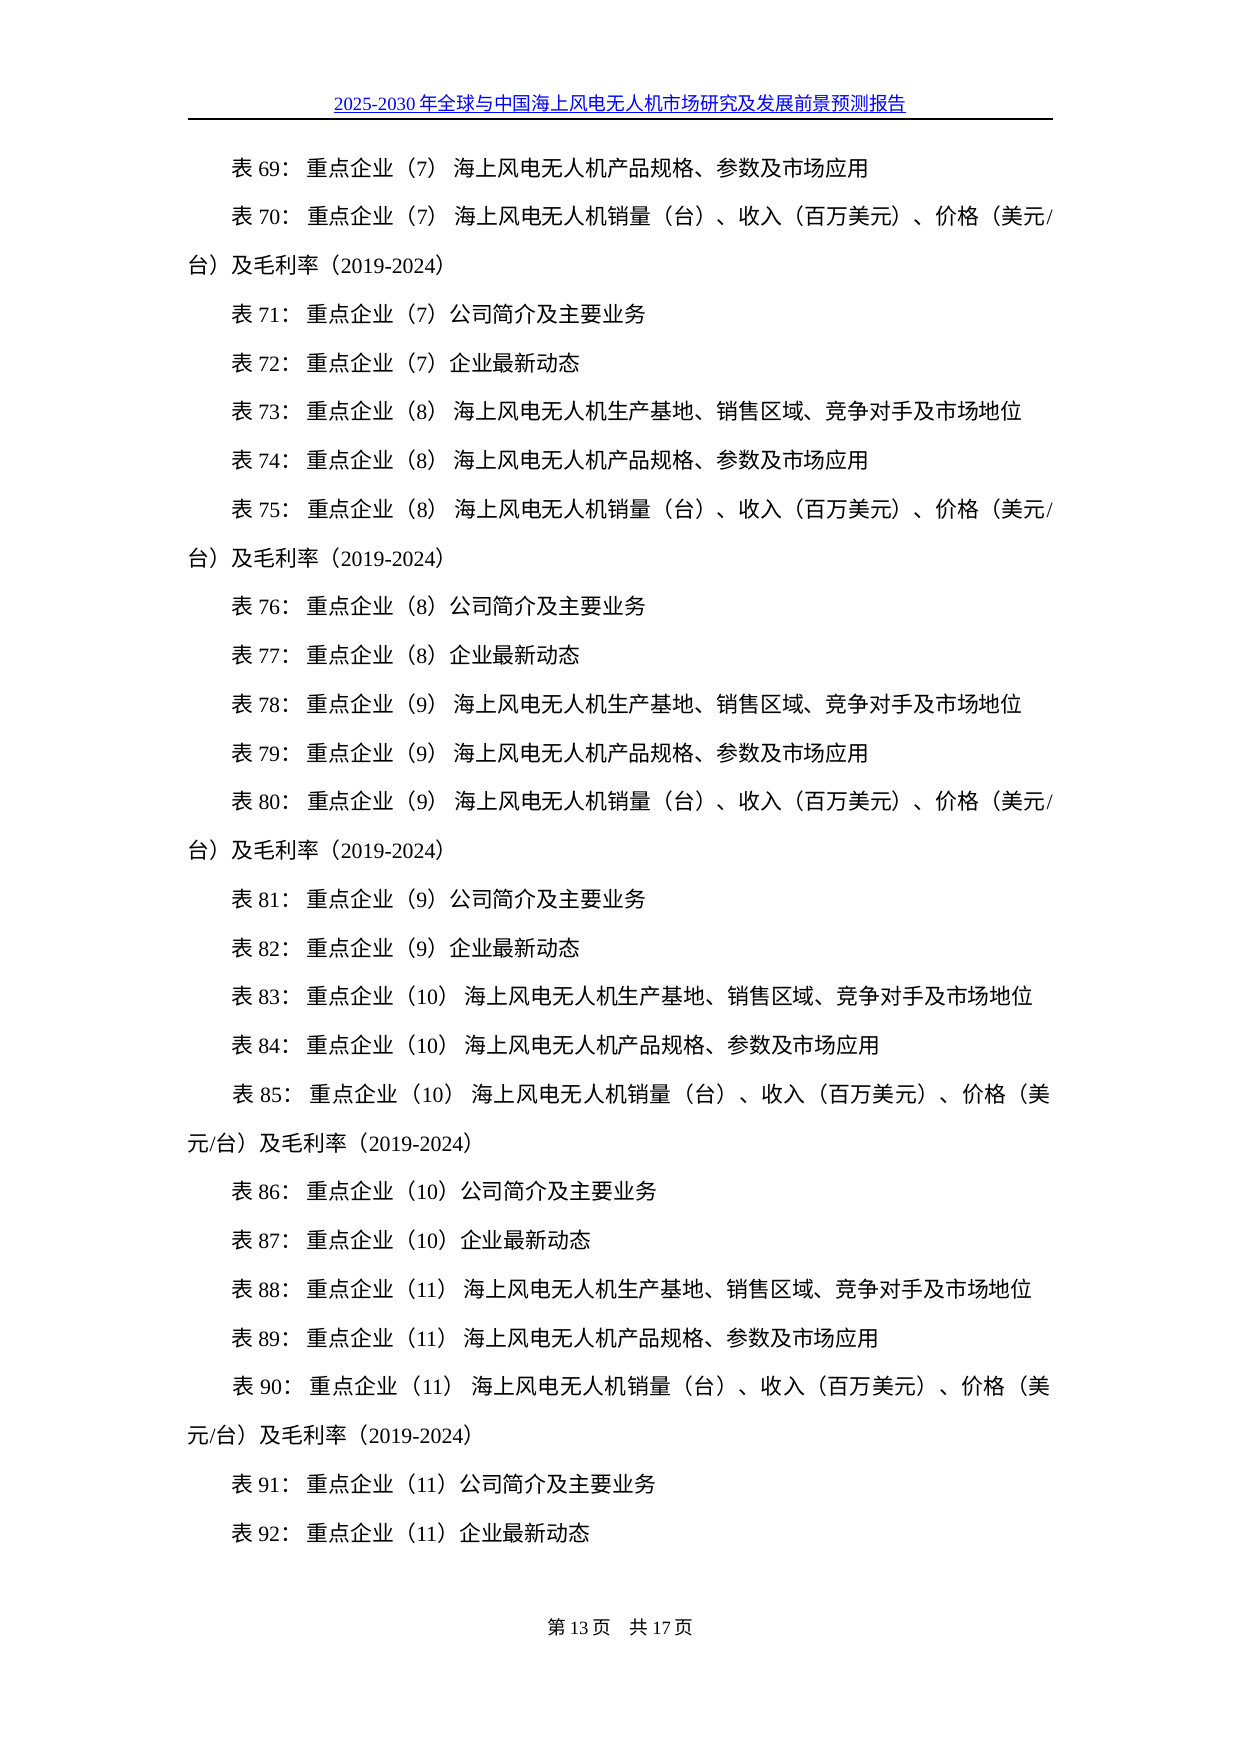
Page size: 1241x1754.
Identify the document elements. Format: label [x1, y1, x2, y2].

text [187, 150, 1053, 1548]
